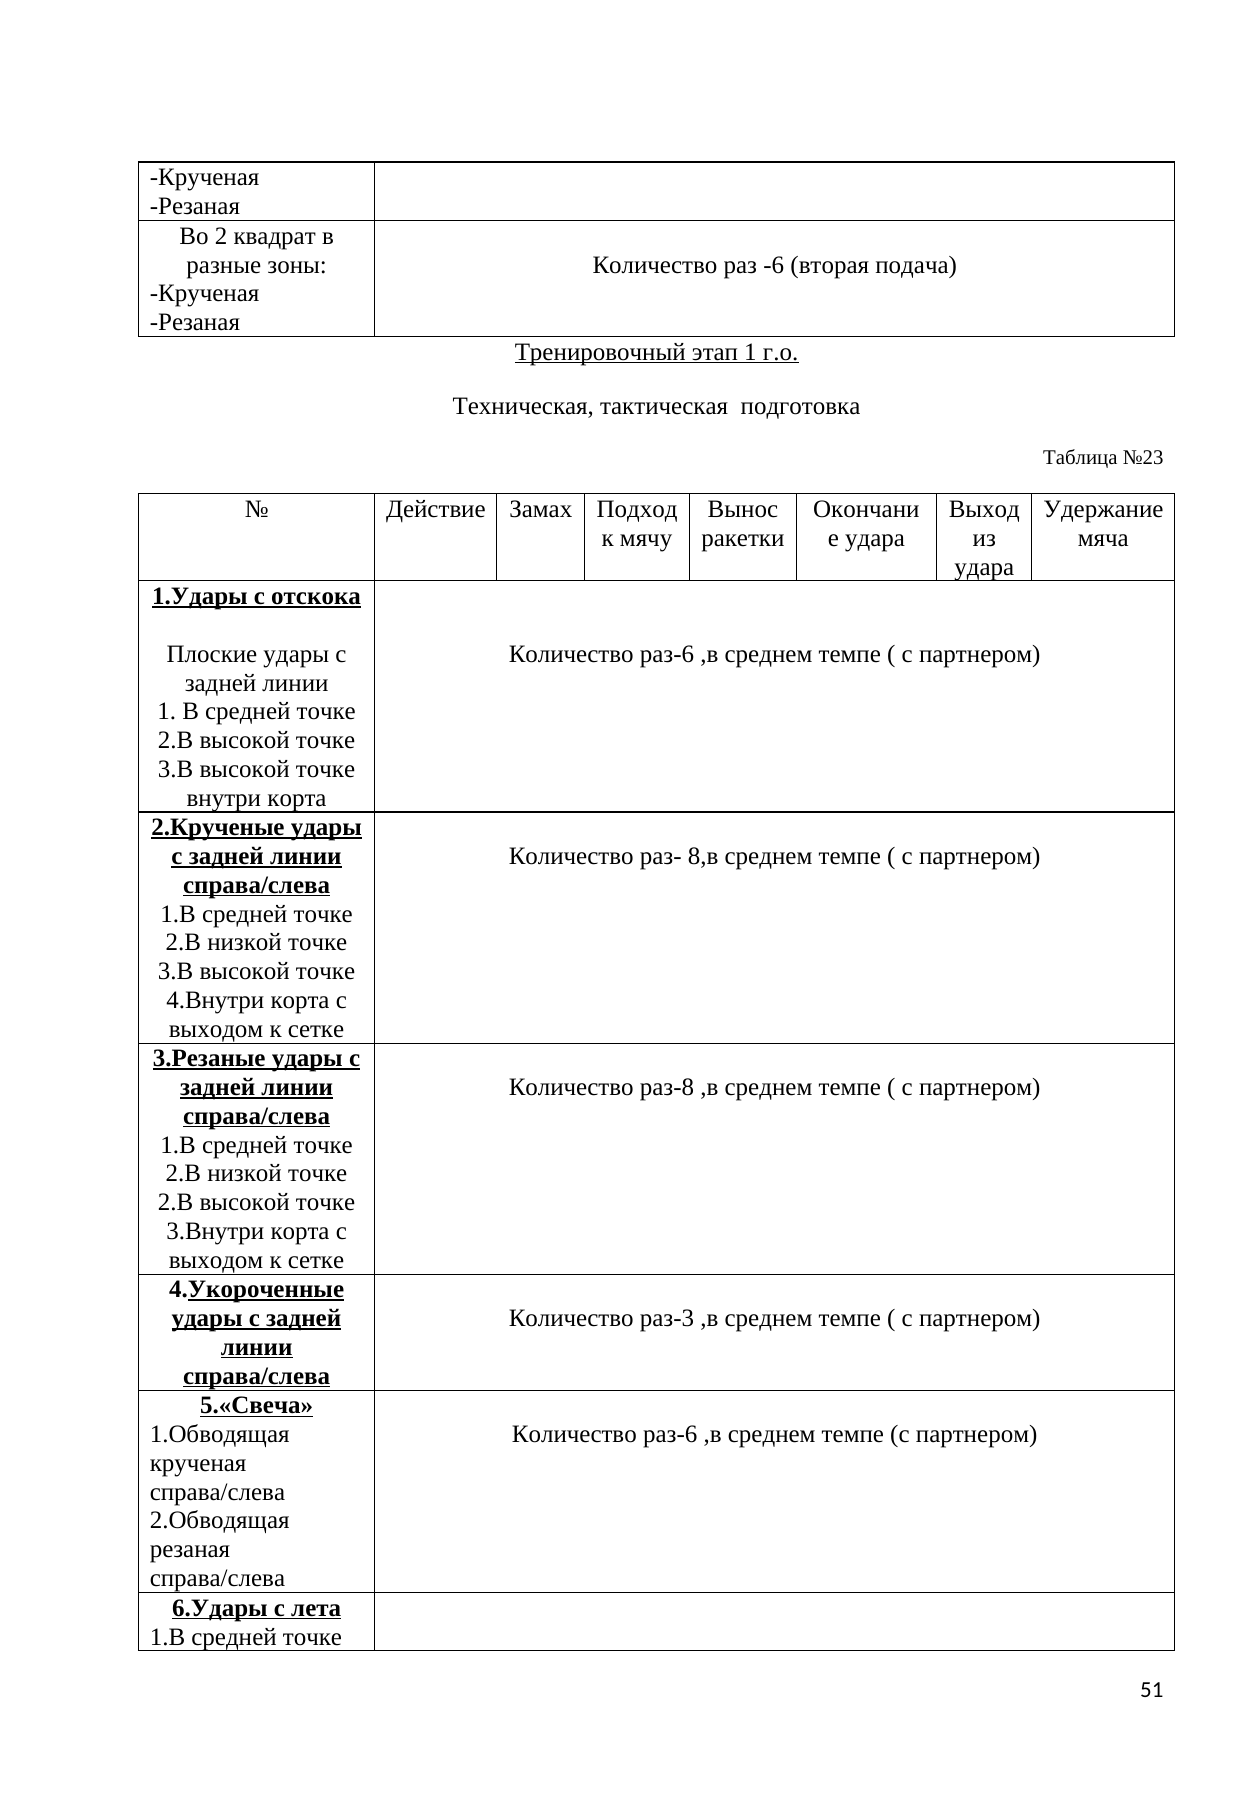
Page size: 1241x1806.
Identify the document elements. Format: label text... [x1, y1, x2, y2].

text Тренировочный этап 1 г.о. [149, 337, 1163, 366]
table_cell Количество раз-3 ,в среднем темпе ( с партнером) [375, 1275, 1174, 1389]
table_cell 2.Крученые удары с задней линии справа/слева 1.В средней точке 2.В низкой точке 3.В высокой точке 4.Внутри корта с выходом к сетке [139, 813, 374, 1042]
table_header Действие [375, 494, 496, 580]
table_cell Во 2 квадрат в разные зоны: -Крученая -Резаная [139, 221, 374, 336]
table_cell Количество раз-6 ,в среднем темпе (с партнером) [375, 1391, 1174, 1592]
table_cell 3.Резаные удары с задней линии справа/слева 1.В средней точке 2.В низкой точке 2.В высокой точке 3.Внутри корта с выходом к сетке [139, 1044, 374, 1273]
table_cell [375, 163, 1174, 220]
table_header Замах [497, 494, 584, 580]
text Таблица №23 [149, 445, 1163, 469]
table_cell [139, 1593, 374, 1650]
table_cell 5.«Свеча» 1.Обводящая крученая справа/слева 2.Обводящая резаная справа/слева [139, 1391, 374, 1592]
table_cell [139, 163, 374, 220]
table_cell 1.Удары с отскока Плоские удары с задней линии 1. В средней точке 2.В высокой точке 3.В высокой точке внутри корта [139, 581, 374, 811]
table_cell 4.Укороченные удары с задней линии справа/слева [139, 1275, 374, 1389]
table_cell Количество раз-8 ,в среднем темпе ( с партнером) [375, 1044, 1174, 1273]
table_cell Количество раз-6 ,в среднем темпе ( с партнером) [375, 581, 1174, 811]
table_header Вынос ракетки [690, 494, 796, 580]
table_header № [139, 494, 374, 580]
table_cell Количество раз -6 (вторая подача) [375, 221, 1174, 336]
text Техническая, тактическая подготовка [149, 391, 1163, 419]
table_header Подход к мячу [585, 494, 689, 580]
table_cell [375, 1593, 1174, 1650]
table_header Выход из удара [937, 494, 1031, 580]
table_cell Количество раз- 8,в среднем темпе ( с партнером) [375, 813, 1174, 1042]
table_header Окончание удара [797, 494, 936, 580]
table_header Удержание мяча [1032, 494, 1174, 580]
